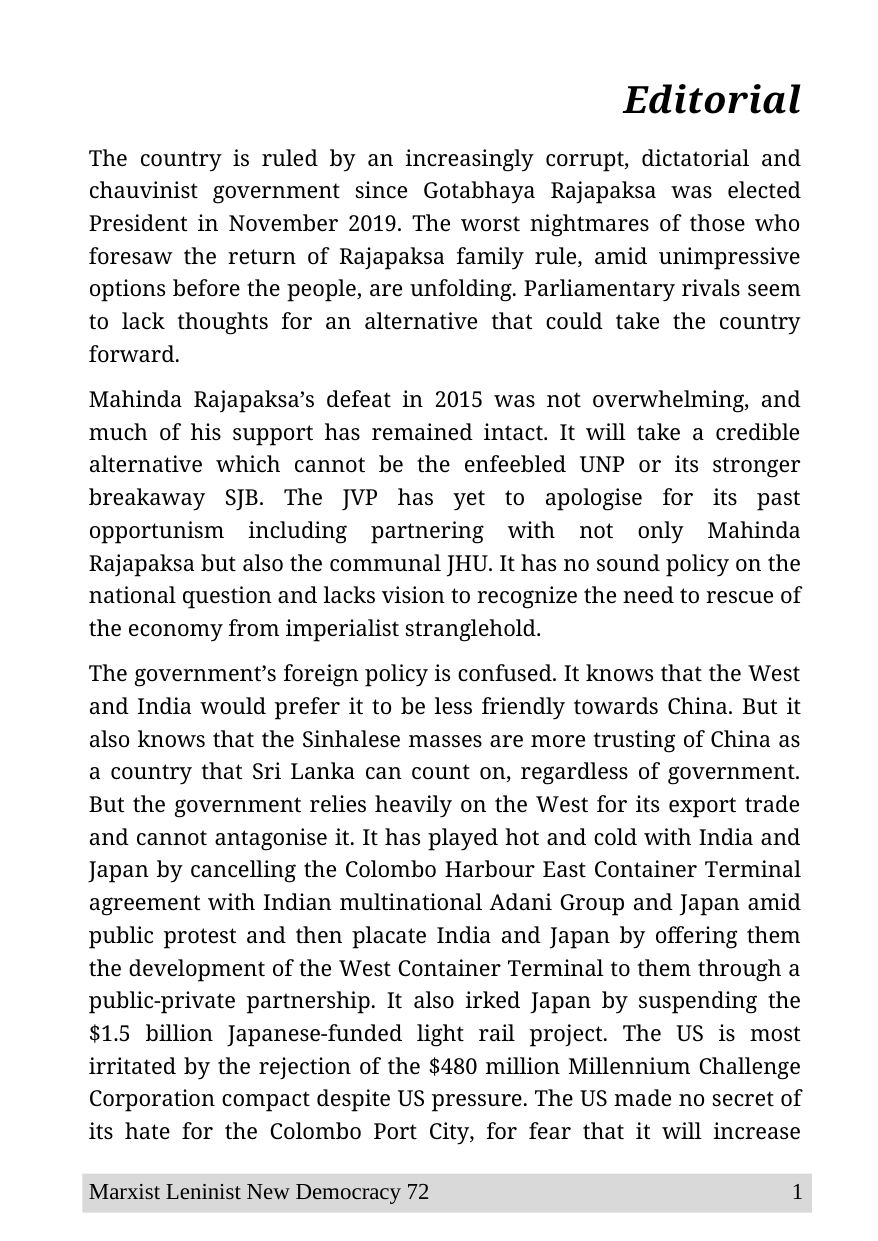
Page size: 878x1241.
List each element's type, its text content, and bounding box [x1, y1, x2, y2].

text The country is ruled by an increasingly corrupt, dictatorial and chauvinist government since Gotabhaya Rajapaksa was elected President in November 2019. The worst nightmares of those who foresaw the return of Rajapaksa family rule, amid unimpressive options before the people, are unfolding. Parliamentary rivals seem to lack thoughts for an alternative that could take the country forward. [89, 142, 802, 368]
text Mahinda Rajapaksa’s defeat in 2015 was not overwhelming, and much of his support has remained intact. It will take a credible alternative which cannot be the enfeebled UNP or its stronger breakaway SJB. The JVP has yet to apologise for its past opportunism including partnering with not only Mahinda Rajapaksa but also the communal JHU. It has no sound policy on the national question and lacks vision to recognize the need to rescue of the economy from imperialist stranglehold. [89, 384, 802, 643]
text Editorial [89, 74, 801, 125]
